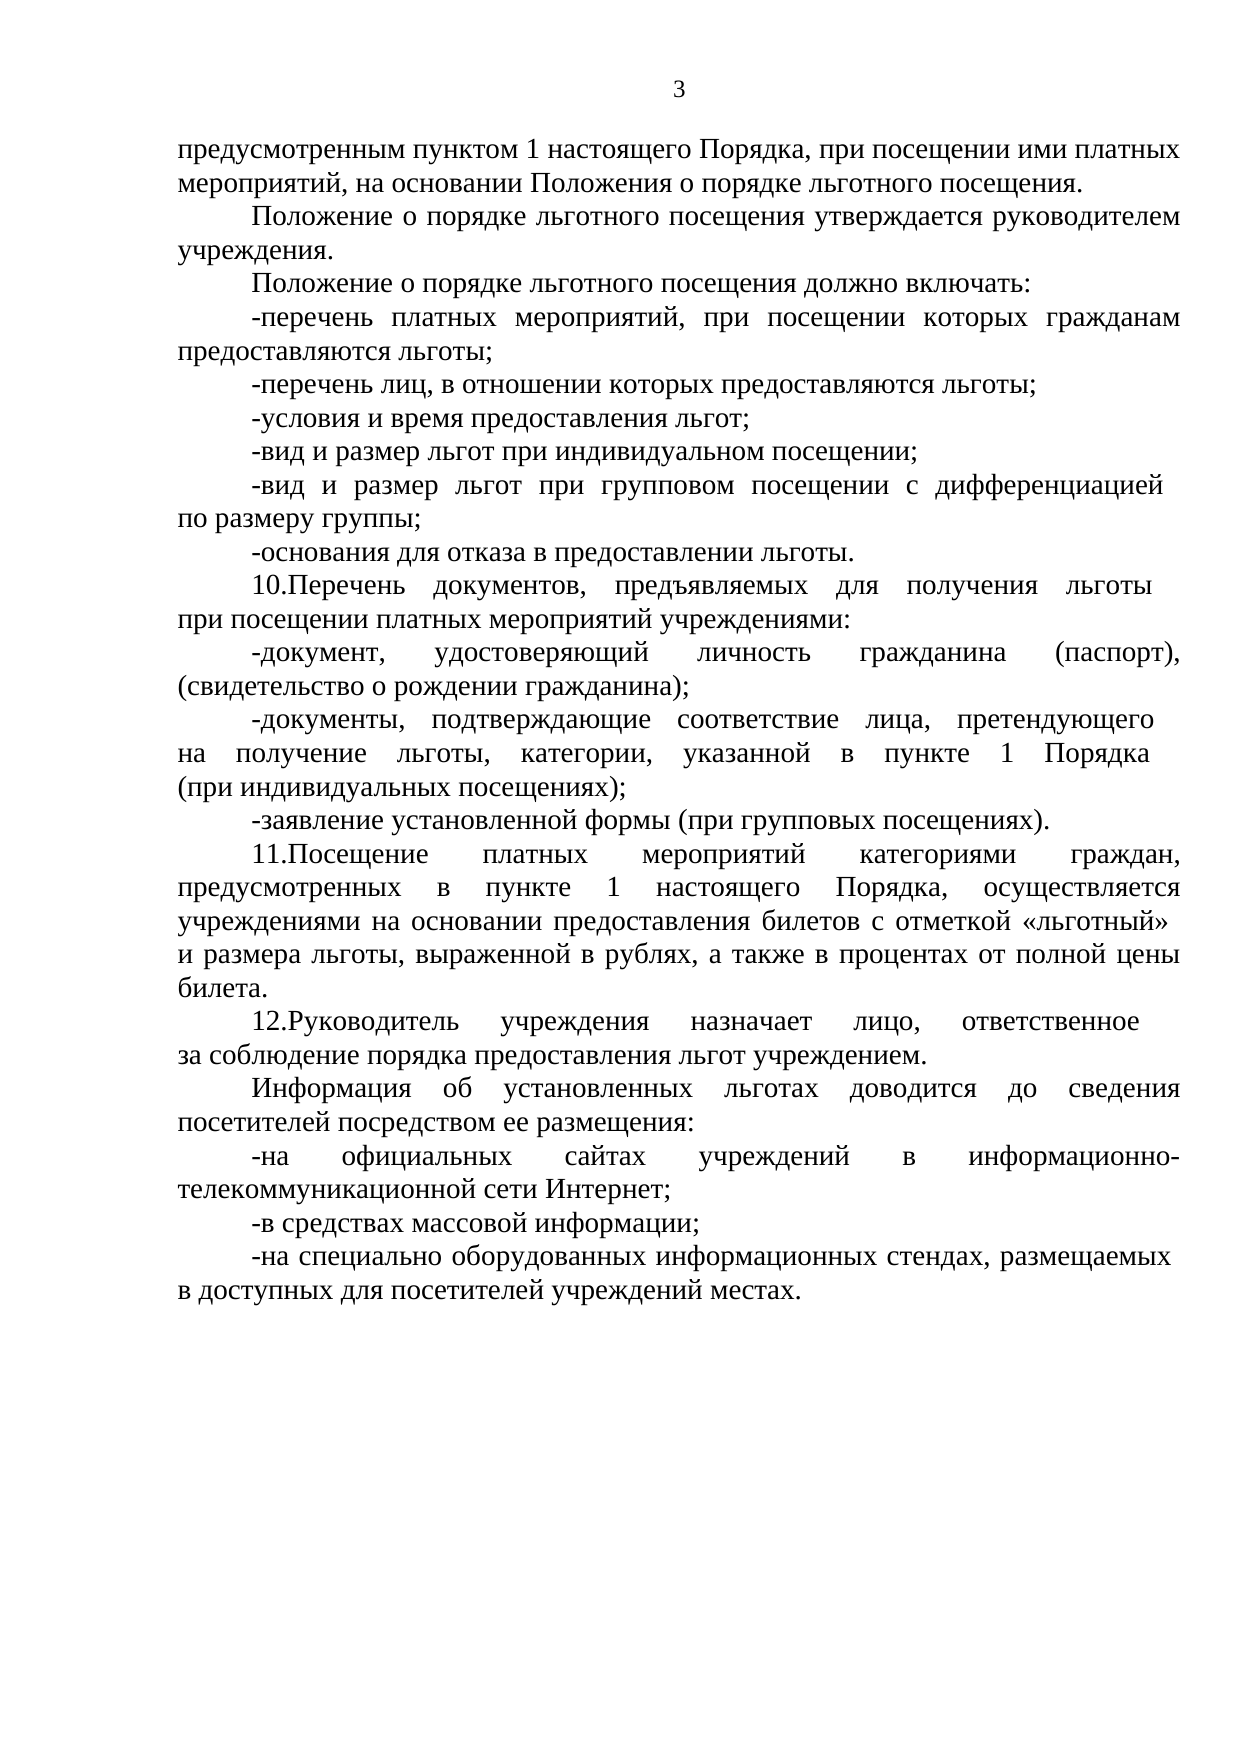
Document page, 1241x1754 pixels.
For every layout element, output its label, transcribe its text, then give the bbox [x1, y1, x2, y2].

text 12.Руководитель учреждения назначает лицо, ответственное за соблюдение порядка предоставления льгот учреждением. [177, 1003, 1181, 1071]
text Положение о порядке льготного посещения должно включать: [177, 266, 1181, 299]
text -заявление установленной формы (при групповых посещениях). [177, 802, 1181, 836]
text -вид и размер льгот при индивидуальном посещении; [177, 433, 1181, 467]
text -документ, удостоверяющий личность гражданина (паспорт), (свидетельство о рождении гражданина); [177, 634, 1181, 702]
text -условия и время предоставления льгот; [177, 400, 1181, 433]
text -на специально оборудованных информационных стендах, размещаемых в доступных для посетителей учреждений местах. [177, 1238, 1181, 1305]
text 10.Перечень документов, предъявляемых для получения льготы при посещении платных мероприятий учреждениями: [177, 567, 1181, 634]
text -перечень платных мероприятий, при посещении которых гражданам предоставляются льготы; [177, 299, 1181, 366]
text -на официальных сайтах учреждений в информационно-телекоммуникационной сети Интернет; [177, 1138, 1181, 1205]
text Информация об установленных льготах доводится до сведения посетителей посредством ее размещения: [177, 1071, 1181, 1138]
text -вид и размер льгот при групповом посещении с дифференциацией по размеру группы; [177, 467, 1181, 534]
text -в средствах массовой информации; [177, 1205, 1181, 1238]
text -документы, подтверждающие соответствие лица, претендующего на получение льготы, категории, указанной в пункте 1 Порядка (при индивидуальных посещениях); [177, 702, 1181, 802]
text 11.Посещение платных мероприятий категориями граждан, предусмотренных в пункте 1 настоящего Порядка, осуществляется учреждениями на основании предоставления билетов с отметкой «льготный» и размера льготы, выраженной в рублях, а также в процентах от полной цены билета. [177, 836, 1181, 1003]
text -перечень лиц, в отношении которых предоставляются льготы; [177, 366, 1181, 400]
text -основания для отказа в предоставлении льготы. [177, 534, 1181, 567]
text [177, 131, 1181, 198]
text Положение о порядке льготного посещения утверждается руководителем учреждения. [177, 198, 1181, 266]
